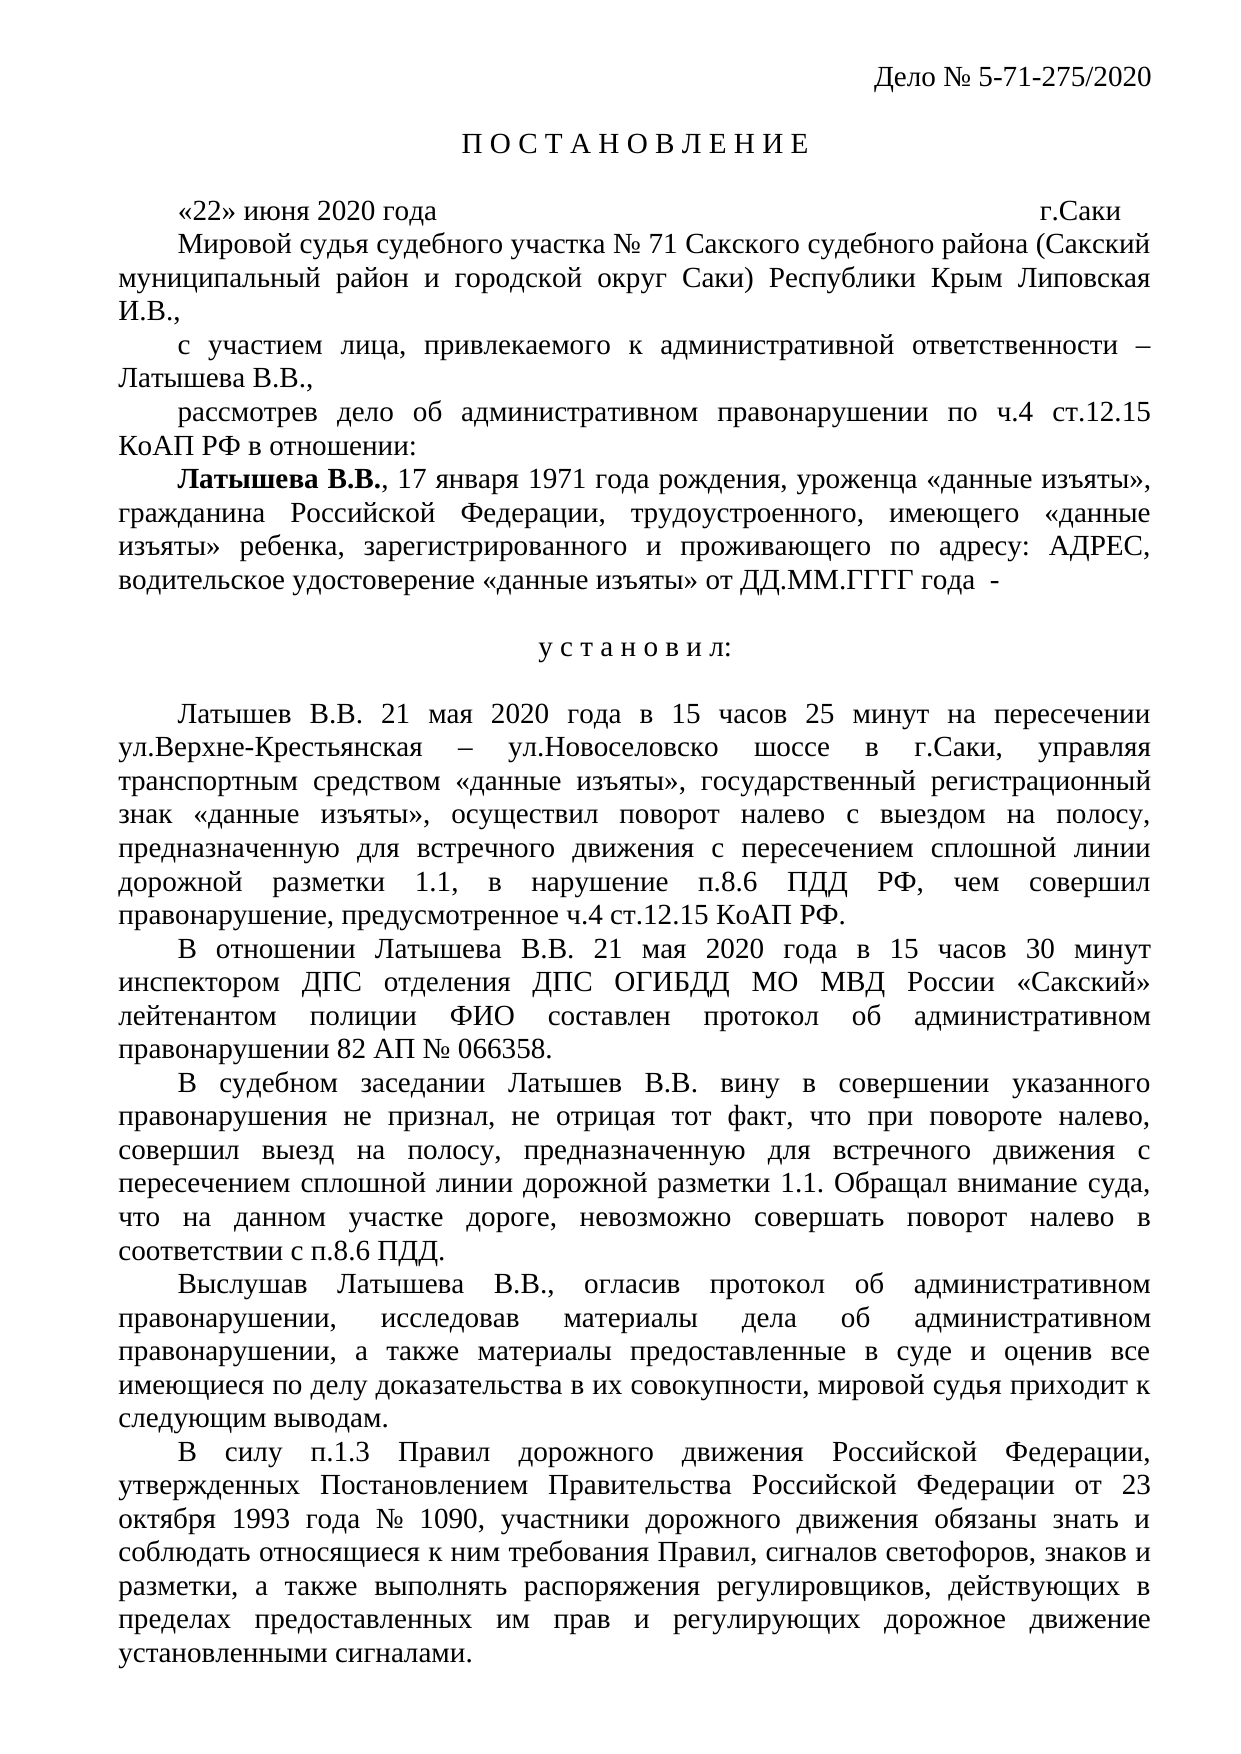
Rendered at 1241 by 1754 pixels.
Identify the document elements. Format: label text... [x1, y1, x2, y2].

text Мировой судья судебного участка № 71 Сакского судебного района (Сакский муниципальный район и городской округ Саки) Республики Крым Липовская И.В., [118, 226, 1152, 327]
text «22» июня 2020 года г.Саки [118, 193, 1152, 226]
text рассмотрев дело об административном правонарушении по ч.4 ст.12.15 КоАП РФ в отношении: [118, 394, 1152, 461]
text Латышева В.В., 17 января 1971 года рождения, уроженца «данные изъяты», гражданина Российской Федерации, трудоустроенного, имеющего «данные изъяты» ребенка, зарегистрированного и проживающего по адресу: АДРЕС, водительское удостоверение «данные изъяты» от ДД.ММ.ГГГГ года - [118, 461, 1152, 595]
subtitle П О С Т А Н О В Л Е Н И Е [118, 126, 1152, 159]
text В силу п.1.3 Правил дорожного движения Российской Федерации, утвержденных Постановлением Правительства Российской Федерации от 23 октября № 1090, участники дорожного движения обязаны знать и соблюдать относящиеся к ним требования Правил, сигналов светофоров, знаков и разметки, а также выполнять распоряжения регулировщиков, действующих в пределах предоставленных им прав и регулирующих дорожное движение установленными сигналами. [118, 1434, 1152, 1669]
text у с т а н о в и л: [118, 629, 1152, 662]
text с участием лица, привлекаемого к административной ответственности – Латышева В.В., [118, 327, 1152, 394]
text В судебном заседании Латышев В.В. вину в совершении указанного правонарушения не признал, не отрицая тот факт, что при повороте налево, совершил выезд на полосу, предназначенную для встречного движения с пересечением сплошной линии дорожной разметки 1.1. Обращал внимание суда, что на данном участке дороге, невозможно совершать поворот налево в соответствии с п.8.6 ПДД. [118, 1065, 1152, 1266]
text В отношении Латышева В.В. 21 мая 2020 года в 15 часов 30 минут инспектором ДПС отделения ДПС ОГИБДД МО МВД России «Сакский» лейтенантом полиции ФИО составлен протокол об административном правонарушении 82 АП № 066358. [118, 931, 1152, 1065]
text Выслушав Латышева В.В., огласив протокол об административном правонарушении, исследовав материалы дела об административном правонарушении, а также материалы предоставленные в суде и оценив все имеющиеся по делу доказательства в их совокупности, мировой судья приходит к следующим выводам. [118, 1266, 1152, 1434]
subtitle Дело № 5-71-275/2020 [118, 59, 1152, 93]
text Латышев В.В. 21 мая 2020 года в 15 часов 25 минут на пересечении ул.Верхне-Крестьянская – ул.Новоселовско шоссе в г.Саки, управляя транспортным средством «данные изъяты», государственный регистрационный знак «данные изъяты», осуществил поворот налево с выездом на полосу, предназначенную для встречного движения с пересечением сплошной линии дорожной разметки 1.1, в нарушение п.8.6 ПДД РФ, чем совершил правонарушение, предусмотренное ч.4 ст.12.15 КоАП РФ. [118, 696, 1152, 931]
